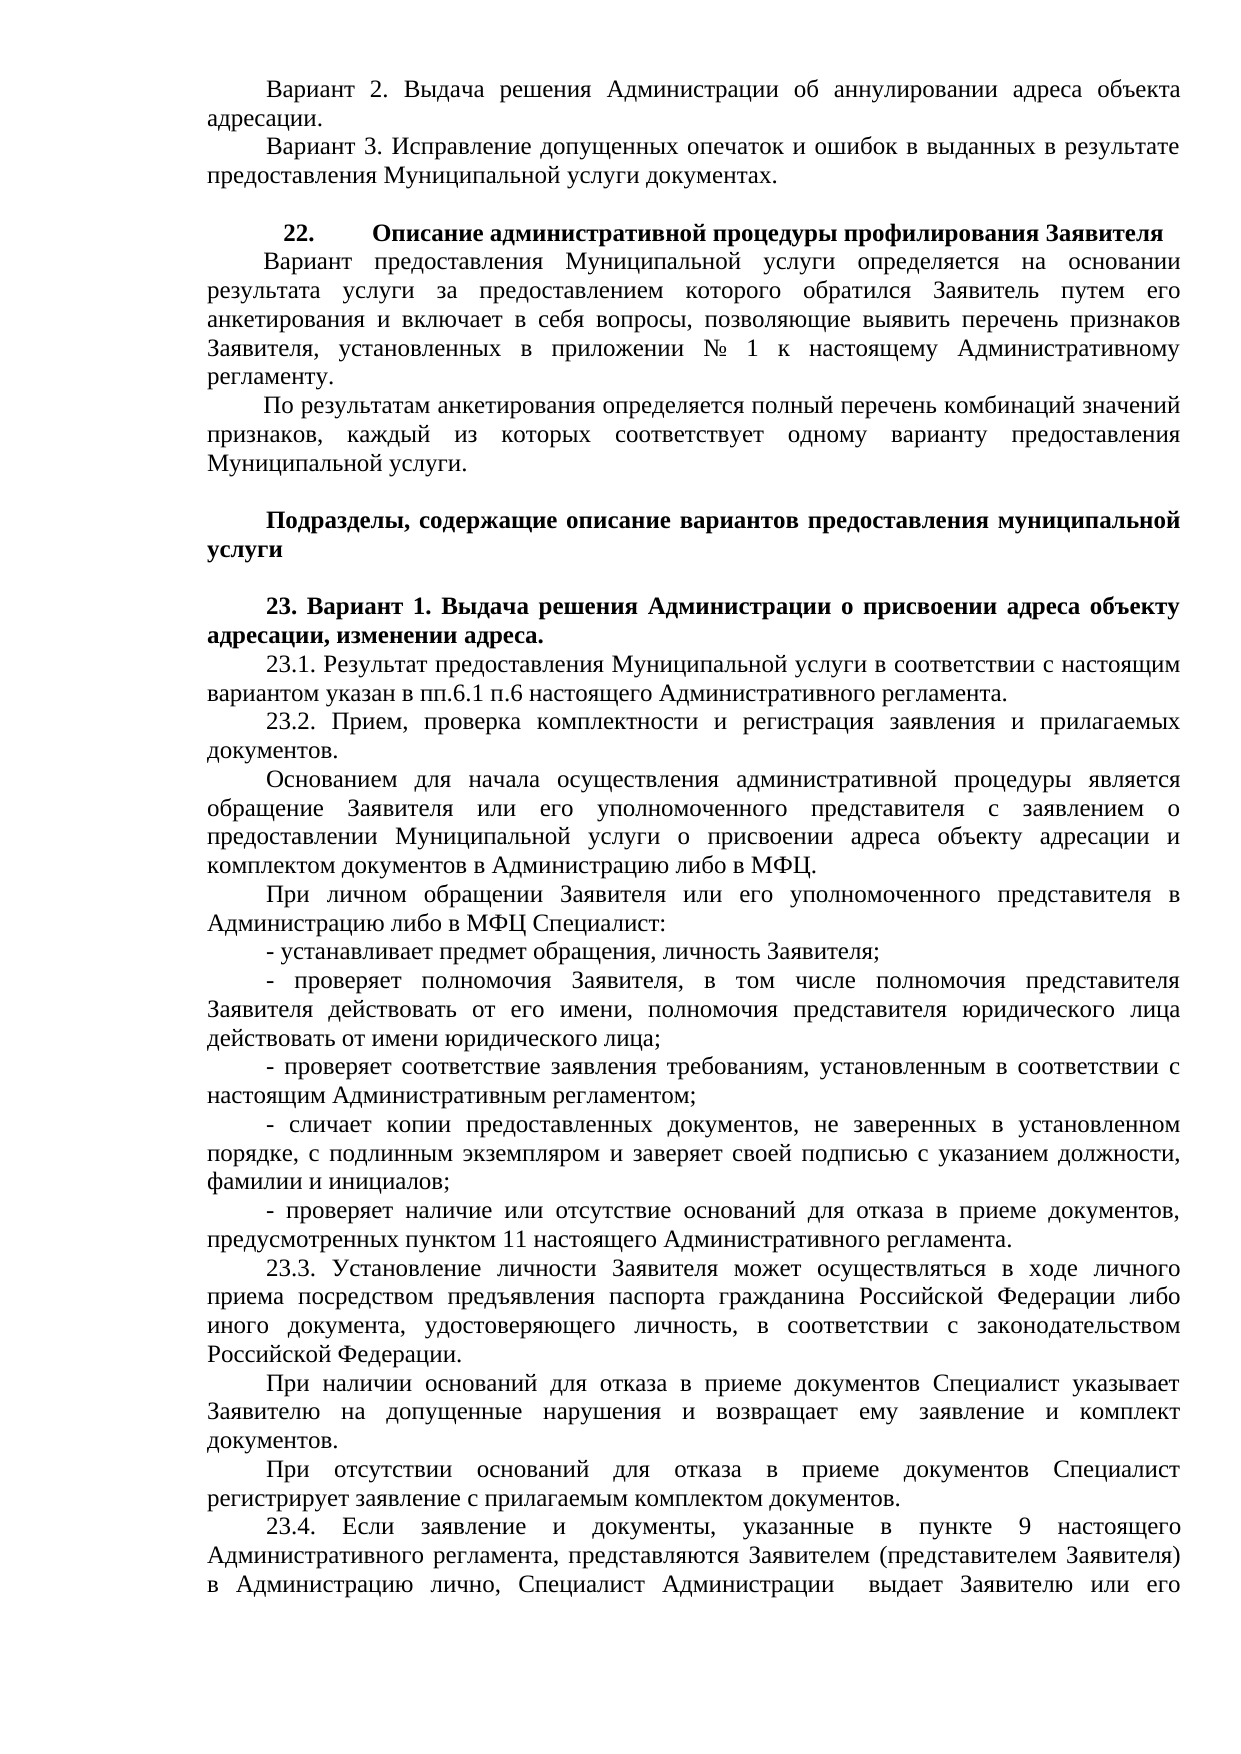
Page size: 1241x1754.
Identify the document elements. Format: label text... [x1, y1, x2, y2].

list Описание административной процедуры профилирования Заявителя [207, 218, 1181, 246]
text 23.2. Прием, проверка комплектности и регистрация заявления и прилагаемых документов. [207, 706, 1181, 764]
text Подразделы, содержащие описание вариантов предоставления муниципальной услуги [207, 505, 1181, 563]
text Основанием для начала осуществления административной процедуры является обращение Заявителя или его уполномоченного представителя с заявлением о предоставлении Муниципальной услуги о присвоении адреса объекту адресации и комплектом документов в Администрацию либо в МФЦ. [207, 764, 1181, 879]
text 23.1. Результат предоставления Муниципальной услуги в соответствии с настоящим вариантом указан в пп.6.1 п.6 настоящего Административного регламента. [207, 649, 1181, 706]
text Вариант 3. Исправление допущенных опечаток и ошибок в выданных в результате предоставления Муниципальной услуги документах. [207, 131, 1181, 189]
text - проверяет полномочия Заявителя, в том числе полномочия представителя Заявителя действовать от его имени, полномочия представителя юридического лица действовать от имени юридического лица; [207, 965, 1181, 1051]
text Вариант 2. Выдача решения Администрации об аннулировании адреса объекта адресации. [207, 74, 1181, 131]
text По результатам анкетирования определяется полный перечень комбинаций значений признаков, каждый из которых соответствует одному варианту предоставления Муниципальной услуги. [207, 390, 1181, 476]
text Вариант предоставления Муниципальной услуги определяется на основании результата услуги за предоставлением которого обратился Заявитель путем его анкетирования и включает в себя вопросы, позволяющие выявить перечень признаков Заявителя, установленных в приложении № 1 к настоящему Административному регламенту. [207, 246, 1181, 390]
text - сличает копии предоставленных документов, не заверенных в установленном порядке, с подлинным экземпляром и заверяет своей подписью с указанием должности, фамилии и инициалов; [207, 1109, 1181, 1195]
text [207, 1511, 1181, 1598]
text - проверяет соответствие заявления требованиям, установленным в соответствии с настоящим Административным регламентом; [207, 1051, 1181, 1109]
text - проверяет наличие или отсутствие оснований для отказа в приеме документов, предусмотренных пунктом 11 настоящего Административного регламента. [207, 1195, 1181, 1253]
text При наличии оснований для отказа в приеме документов Специалист указывает Заявителю на допущенные нарушения и возвращает ему заявление и комплект документов. [207, 1368, 1181, 1454]
text - устанавливает предмет обращения, личность Заявителя; [207, 936, 1181, 965]
text 23.3. Установление личности Заявителя может осуществляться в ходе личного приема посредством предъявления паспорта гражданина Российской Федерации либо иного документа, удостоверяющего личность, в соответствии с законодательством Российской Федерации. [207, 1253, 1181, 1368]
text При личном обращении Заявителя или его уполномоченного представителя в Администрацию либо в МФЦ Специалист: [207, 879, 1181, 936]
text 23. Вариант 1. Выдача решения Администрации о присвоении адреса объекту адресации, изменении адреса. [207, 591, 1181, 649]
text При отсутствии оснований для отказа в приеме документов Специалист регистрирует заявление с прилагаемым комплектом документов. [207, 1454, 1181, 1511]
